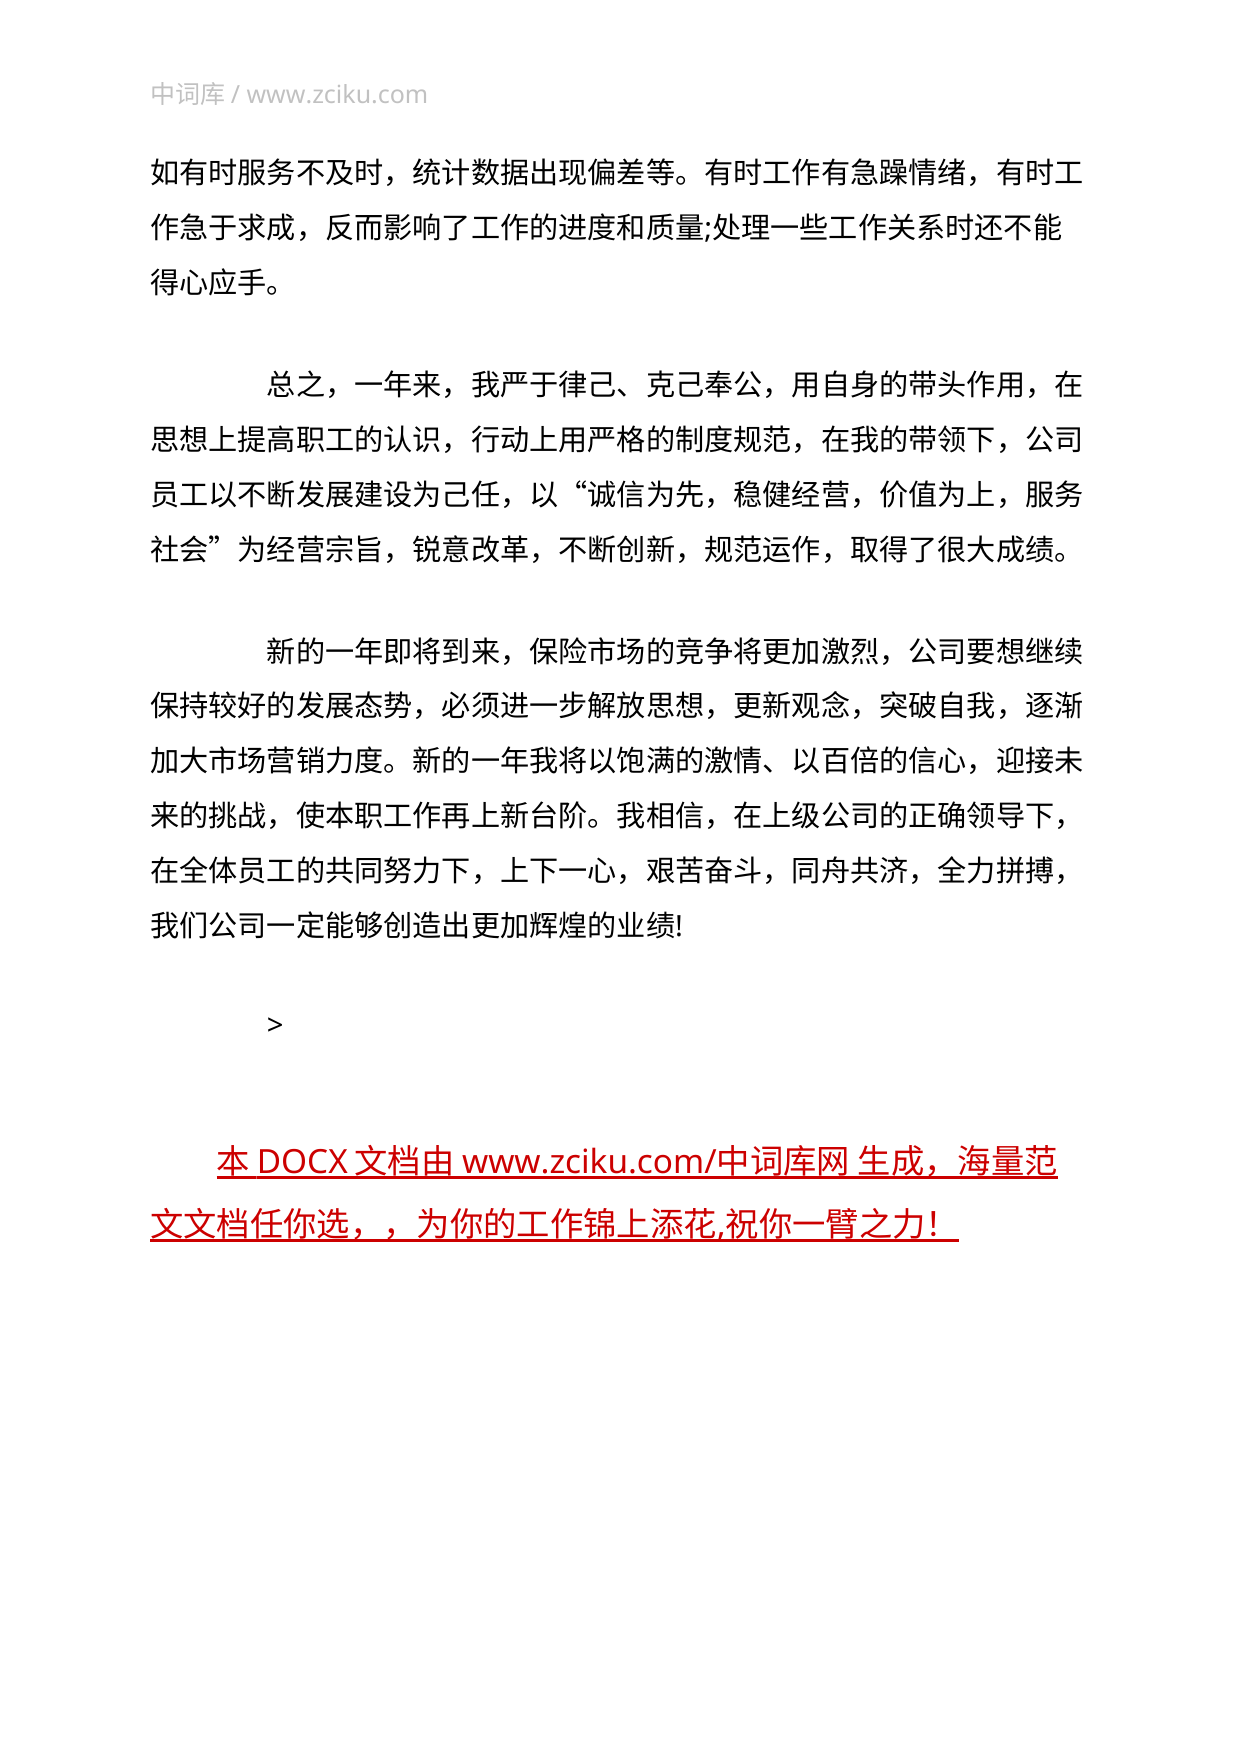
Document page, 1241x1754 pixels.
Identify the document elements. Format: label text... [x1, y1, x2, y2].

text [150, 150, 1090, 302]
text > [150, 1004, 1090, 1044]
text 总之，一年来，我严于律己、克己奉公，用自身的带头作用，在思想上提高职工的认识，行动上用严格的制度规范，在我的带领下，公司员工以不断发展建设为己任，以“诚信为先，稳健经营，价值为上，服务社会”为经营宗旨，锐意改革，不断创新，规范运作，取得了很大成绩。 [150, 362, 1090, 569]
text 新的一年即将到来，保险市场的竞争将更加激烈，公司要想继续保持较好的发展态势，必须进一步解放思想，更新观念，突破自我，逐渐加大市场营销力度。新的一年我将以饱满的激情、以百倍的信心，迎接未来的挑战，使本职工作再上新台阶。我相信，在上级公司的正确领导下，在全体员工的共同努力下，上下一心，艰苦奋斗，同舟共济，全力拼搏，我们公司一定能够创造出更加辉煌的业绩! [150, 628, 1090, 945]
text 本DOCX文档由 www.zciku.com/中词库网 生成，海量范文文档任你选，，为你的工作锦上添花,祝你一臂之力！ [150, 1135, 1090, 1246]
